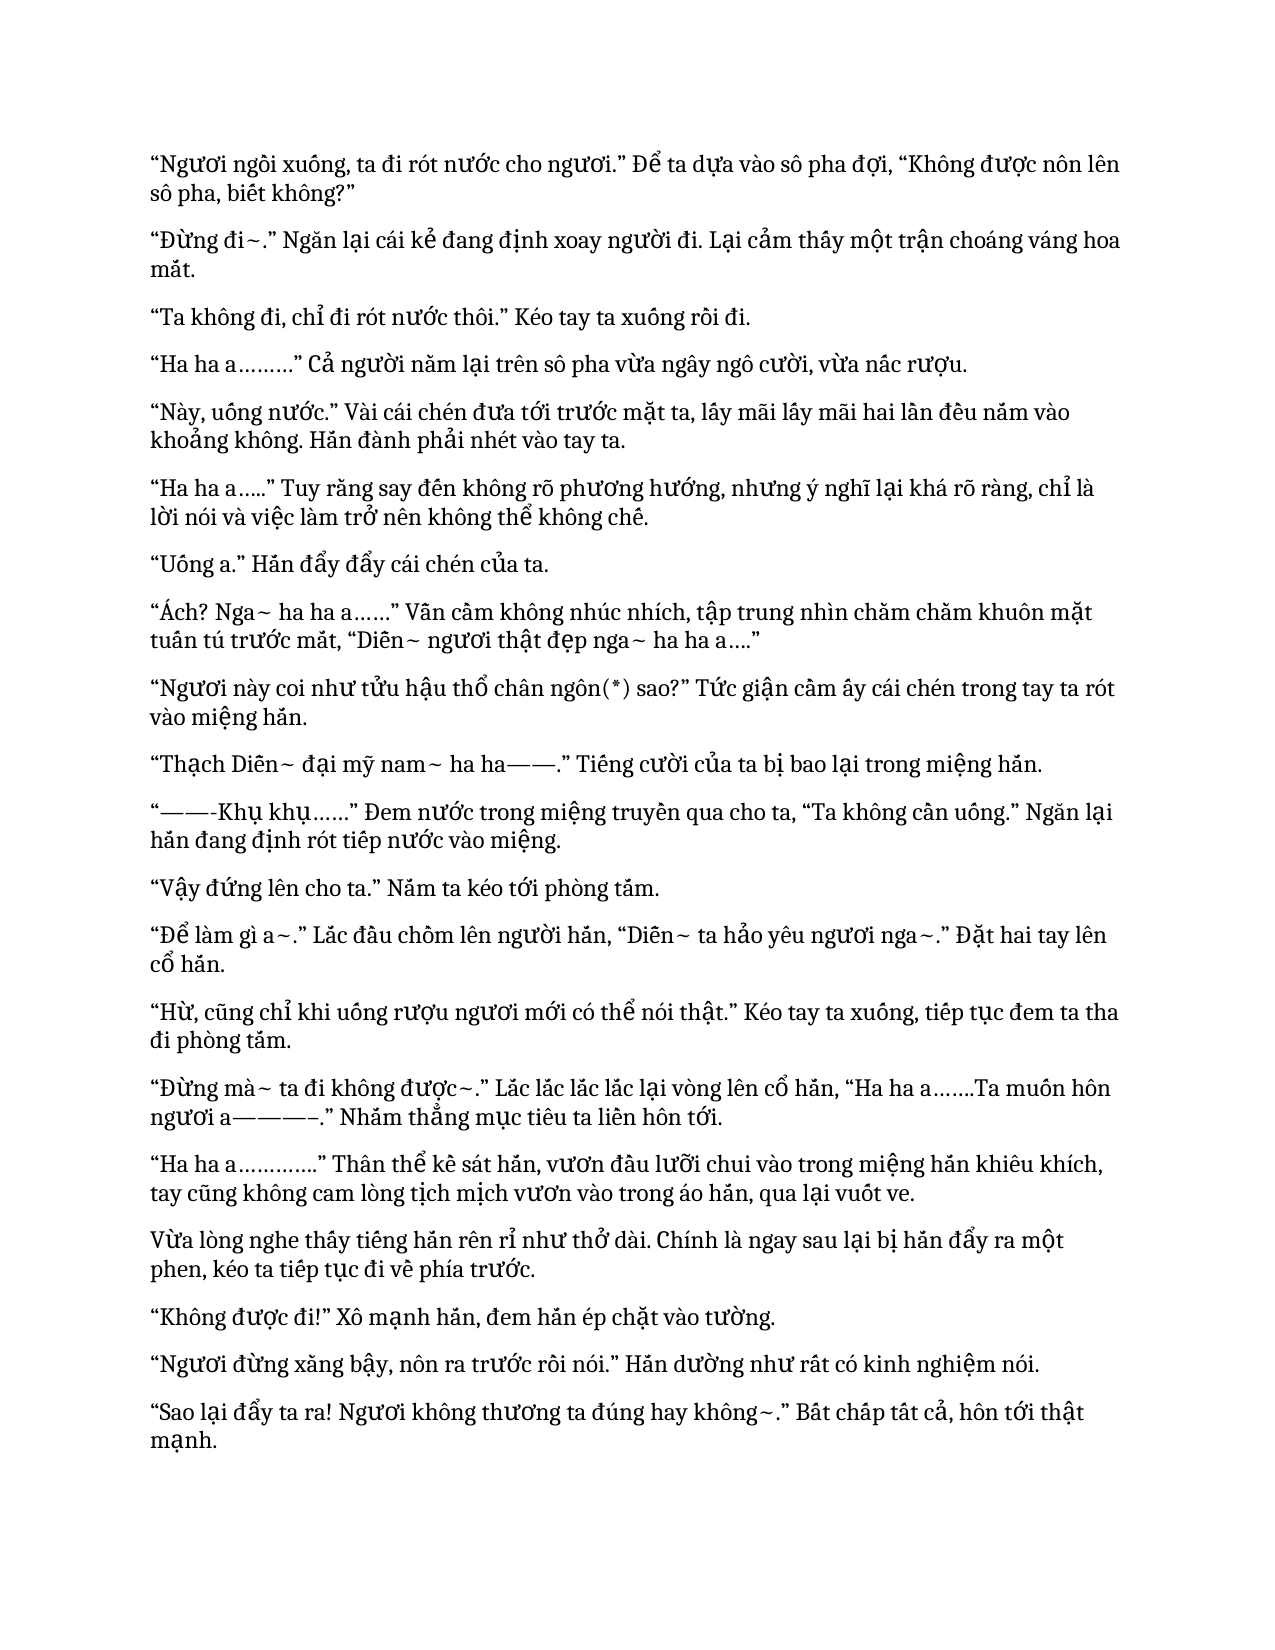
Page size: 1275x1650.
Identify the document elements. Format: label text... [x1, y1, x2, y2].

text “Không được đi!” Xô mạnh hắn, đem hắn ép chặt vào tường. [150, 1302, 1125, 1331]
text “Ách? Nga~ ha ha a……” Vẫn cầm không nhúc nhích, tập trung nhìn chằm chằm khuôn mặt tuấn tú trước mắt, “Diễn~ ngươi thật đẹp nga~ ha ha a….” [150, 597, 1125, 655]
text “Để làm gì a~.” Lắc đầu chồm lên người hắn, “Diễn~ ta hảo yêu ngươi nga~.” Đặt hai tay lên cổ hắn. [150, 921, 1125, 979]
text “Ngươi đừng xằng bậy, nôn ra trước rồi nói.” Hắn dường như rất có kinh nghiệm nói. [150, 1350, 1125, 1379]
text “Ha ha a………” Cả người nằm lại trên sô pha vừa ngây ngô cười, vừa nấc rượu. [150, 350, 1125, 379]
text Vừa lòng nghe thấy tiếng hắn rên rỉ như thở dài. Chính là ngay sau lại bị hắn đẩy ra một phen, kéo ta tiếp tục đi về phía trước. [150, 1226, 1125, 1284]
text “Hừ, cũng chỉ khi uống rượu ngươi mới có thể nói thật.” Kéo tay ta xuống, tiếp tục đem ta tha đi phòng tắm. [150, 997, 1125, 1055]
text “Ha ha a………….” Thân thể kề sát hắn, vươn đầu lưỡi chui vào trong miệng hắn khiêu khích, tay cũng không cam lòng tịch mịch vươn vào trong áo hắn, qua lại vuốt ve. [150, 1150, 1125, 1207]
text “Ngươi này coi như tửu hậu thổ chân ngôn(*) sao?” Tức giận cầm ấy cái chén trong tay ta rót vào miệng hắn. [150, 674, 1125, 731]
text “Đừng đi~.” Ngăn lại cái kẻ đang định xoay người đi. Lại cảm thấy một trận choáng váng hoa mắt. [150, 226, 1125, 284]
text “Vậy đứng lên cho ta.” Nắm ta kéo tới phòng tắm. [150, 874, 1125, 902]
text “——-Khụ khụ……” Đem nước trong miệng truyền qua cho ta, “Ta không cần uống.” Ngăn lại hắn đang định rót tiếp nước vào miệng. [150, 797, 1125, 855]
text “Đừng mà~ ta đi không được~.” Lắc lắc lắc lắc lại vòng lên cổ hắn, “Ha ha a…….Ta muốn hôn ngươi a———–.” Nhắm thẳng mục tiêu ta liền hôn tới. [150, 1074, 1125, 1131]
text “Uống a.” Hắn đẩy đẩy cái chén của ta. [150, 550, 1125, 579]
text “Ha ha a…..” Tuy rằng say đến không rõ phương hướng, nhưng ý nghĩ lại khá rõ ràng, chỉ là lời nói và việc làm trở nên không thể không chế. [150, 474, 1125, 531]
text “Thạch Diễn~ đại mỹ nam~ ha ha——.” Tiếng cười của ta bị bao lại trong miệng hắn. [150, 750, 1125, 779]
text “Sao lại đẩy ta ra! Ngươi không thương ta đúng hay không~.” Bất chấp tất cả, hôn tới thật mạnh. [150, 1397, 1125, 1455]
text “Ta không đi, chỉ đi rót nước thôi.” Kéo tay ta xuống rồi đi. [150, 302, 1125, 331]
text “Ngươi ngồi xuống, ta đi rót nước cho ngươi.” Để ta dựa vào sô pha đợi, “Không được nôn lên sô pha, biết không?” [150, 150, 1125, 207]
text “Này, uống nước.” Vài cái chén đưa tới trước mặt ta, lấy mãi lấy mãi hai lần đều nắm vào khoảng không. Hắn đành phải nhét vào tay ta. [150, 397, 1125, 455]
